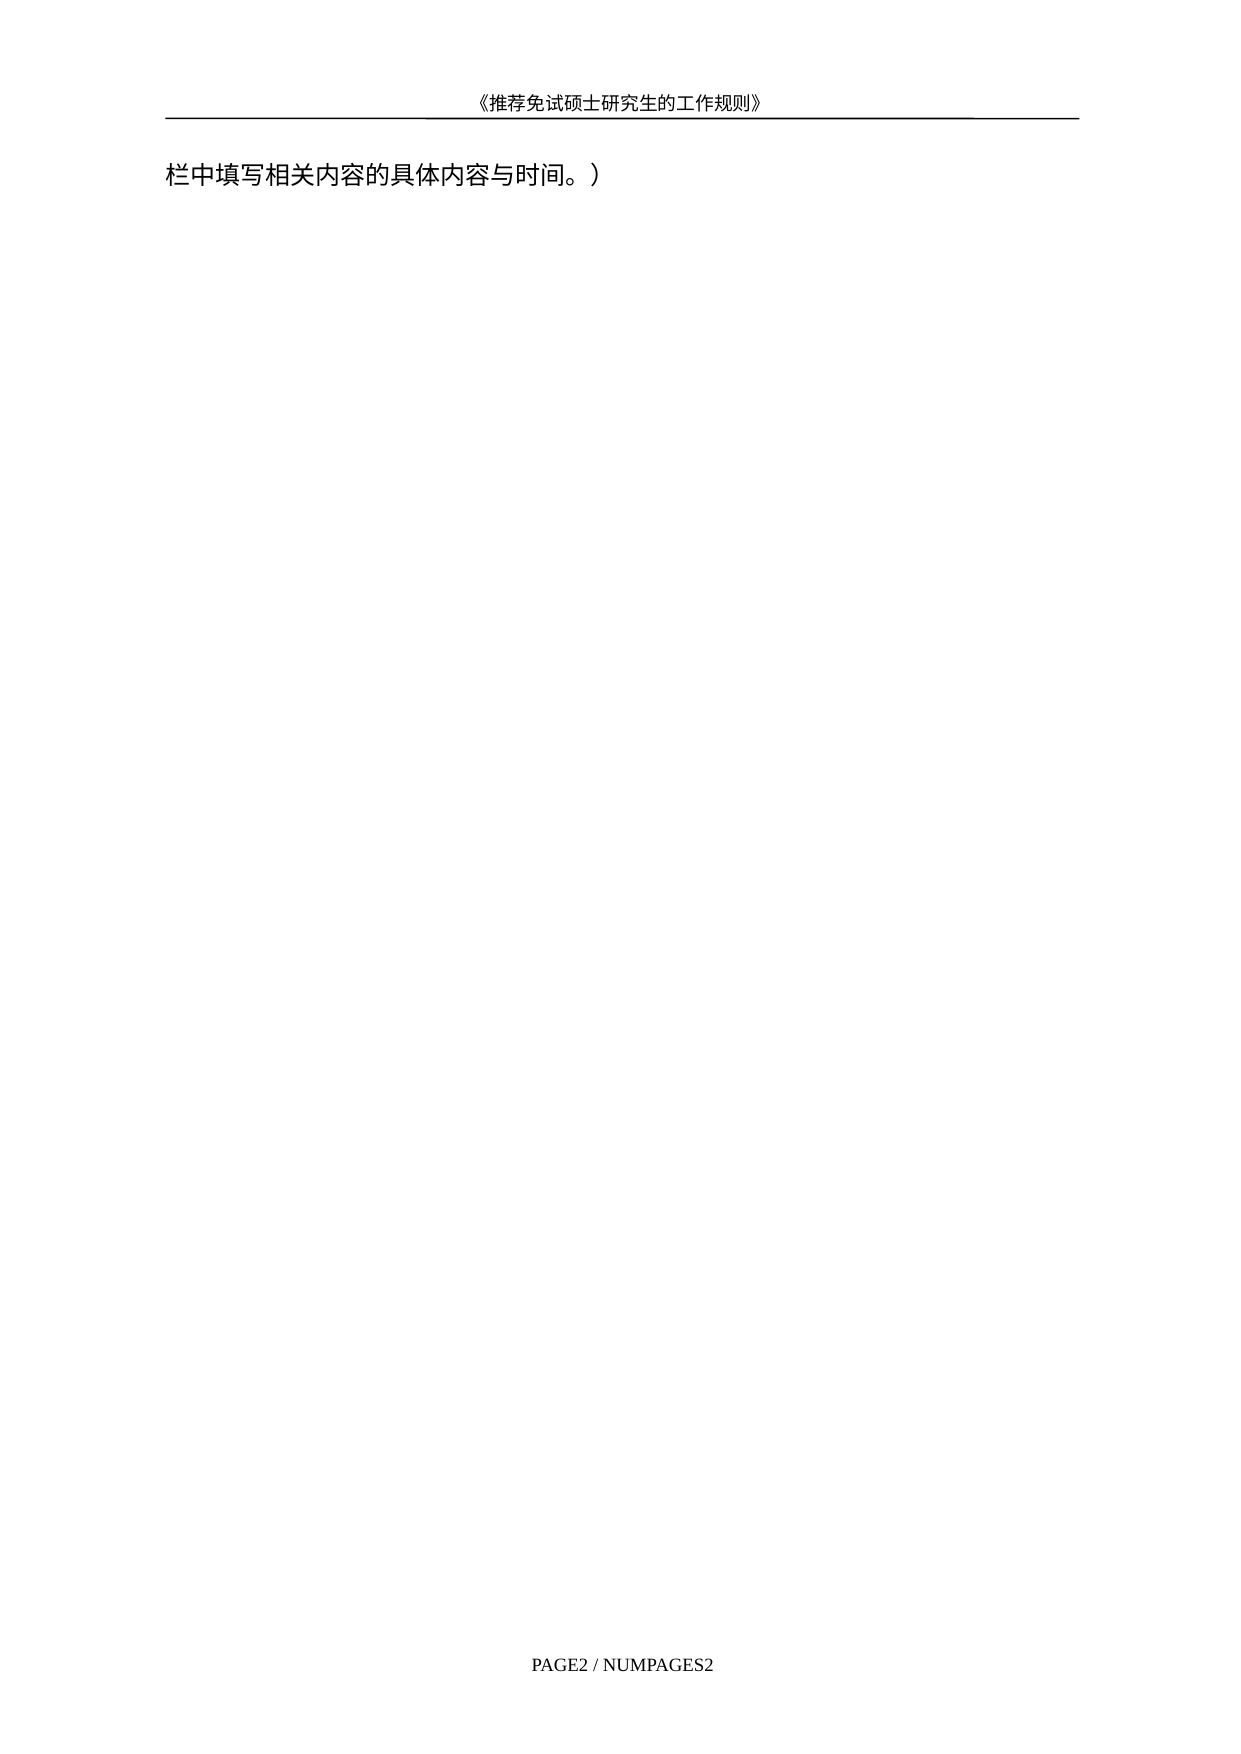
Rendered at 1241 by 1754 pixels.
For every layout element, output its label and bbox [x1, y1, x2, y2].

text [165, 148, 1075, 193]
